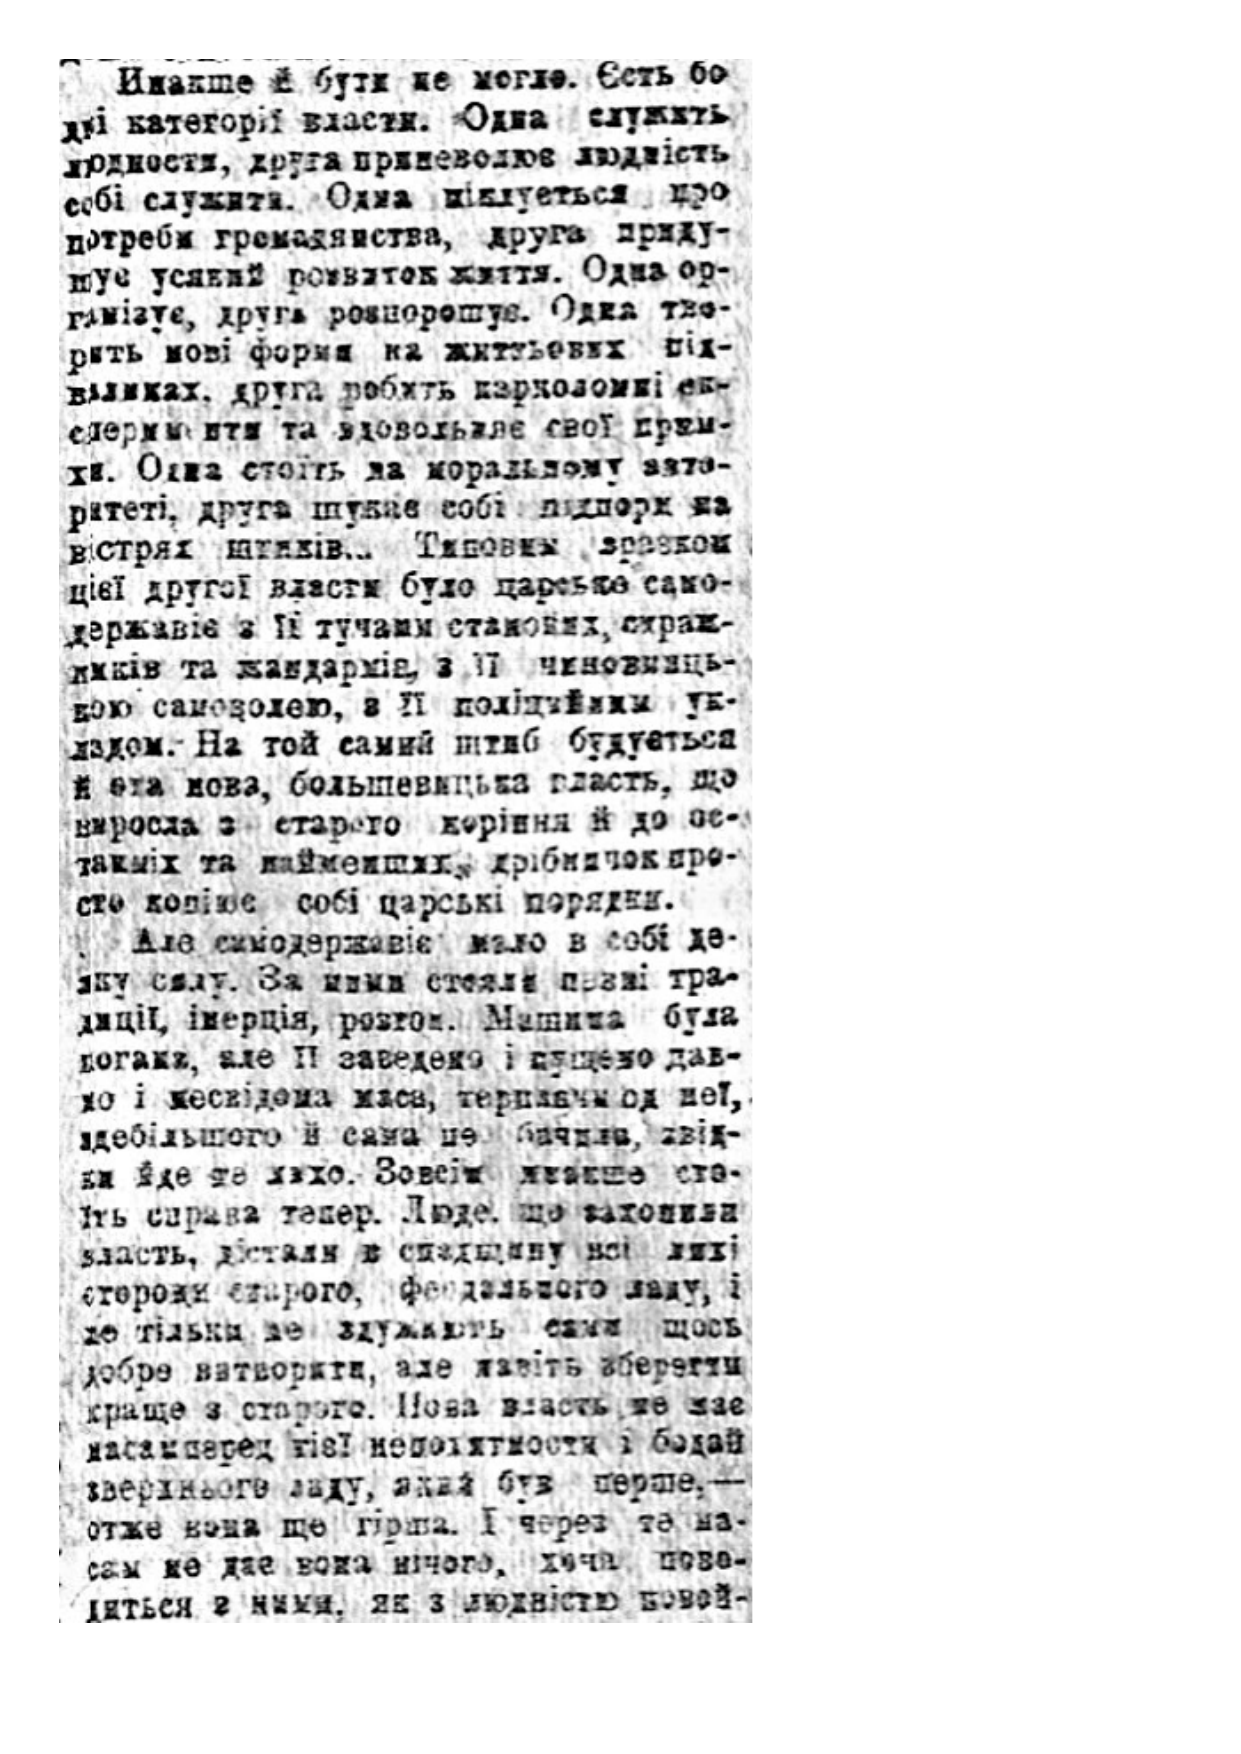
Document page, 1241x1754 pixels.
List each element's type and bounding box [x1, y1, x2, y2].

picture [59, 59, 753, 1623]
